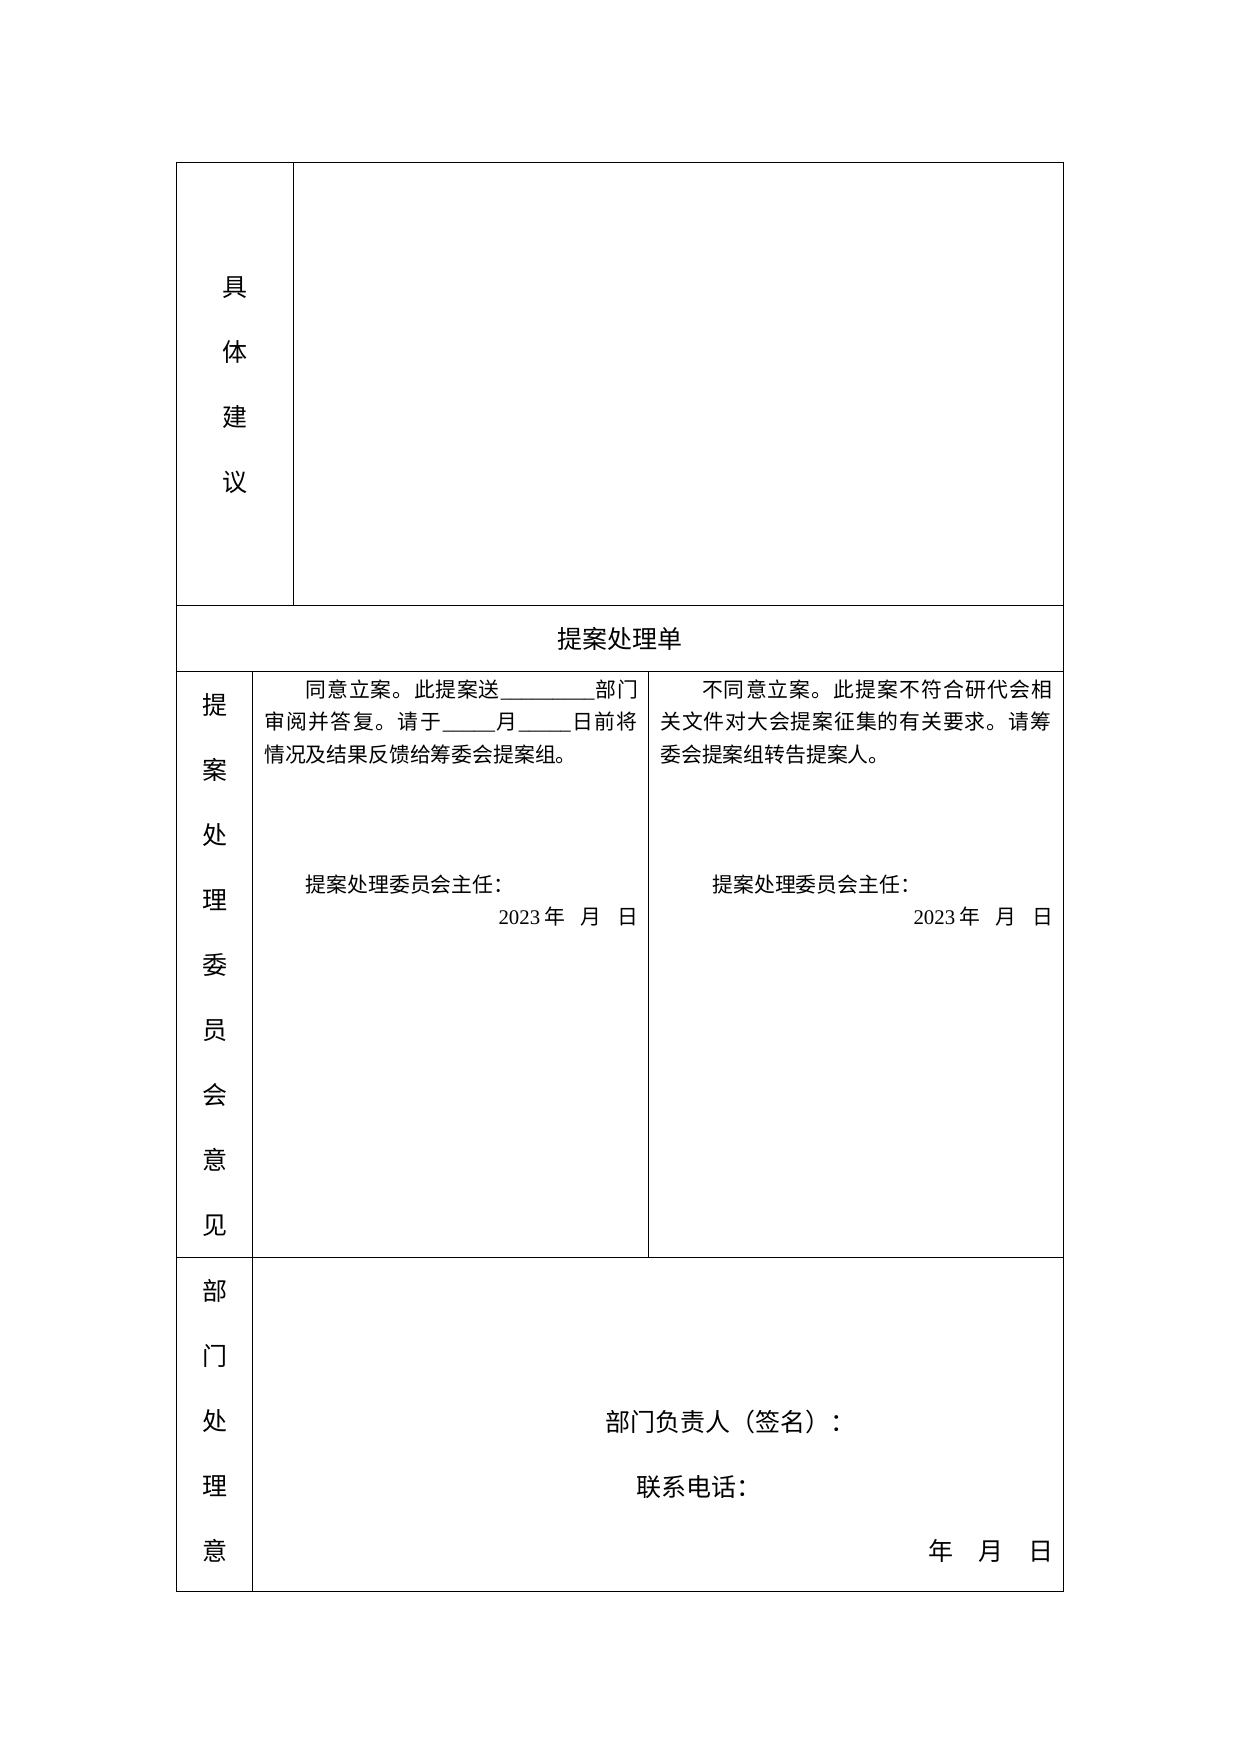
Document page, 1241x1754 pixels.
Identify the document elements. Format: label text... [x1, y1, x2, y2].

table_cell 部 门 处 理 意 见 及 结 果 [177, 1258, 252, 1591]
table_cell 不同意立案。此提案不符合研代会相关文件对大会提案征集的有关要求。请筹委会提案组转告提案人。 提案处理委员会主任： 2023年 月 日 [649, 672, 1063, 1257]
table_cell 提案处理单 [177, 606, 1063, 671]
table_cell 同意立案。此提案送_________部门审阅并答复。请于_____月_____日前将情况及结果反馈给筹委会提案组。 提案处理委员会主任： 2023年 月 日 [253, 672, 648, 1257]
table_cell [253, 1258, 1063, 1591]
table_cell 具 体 建 议 [177, 163, 293, 605]
table_cell [294, 163, 1063, 605]
table_cell 提 案 处 理 委 员 会 意 见 [177, 672, 252, 1257]
